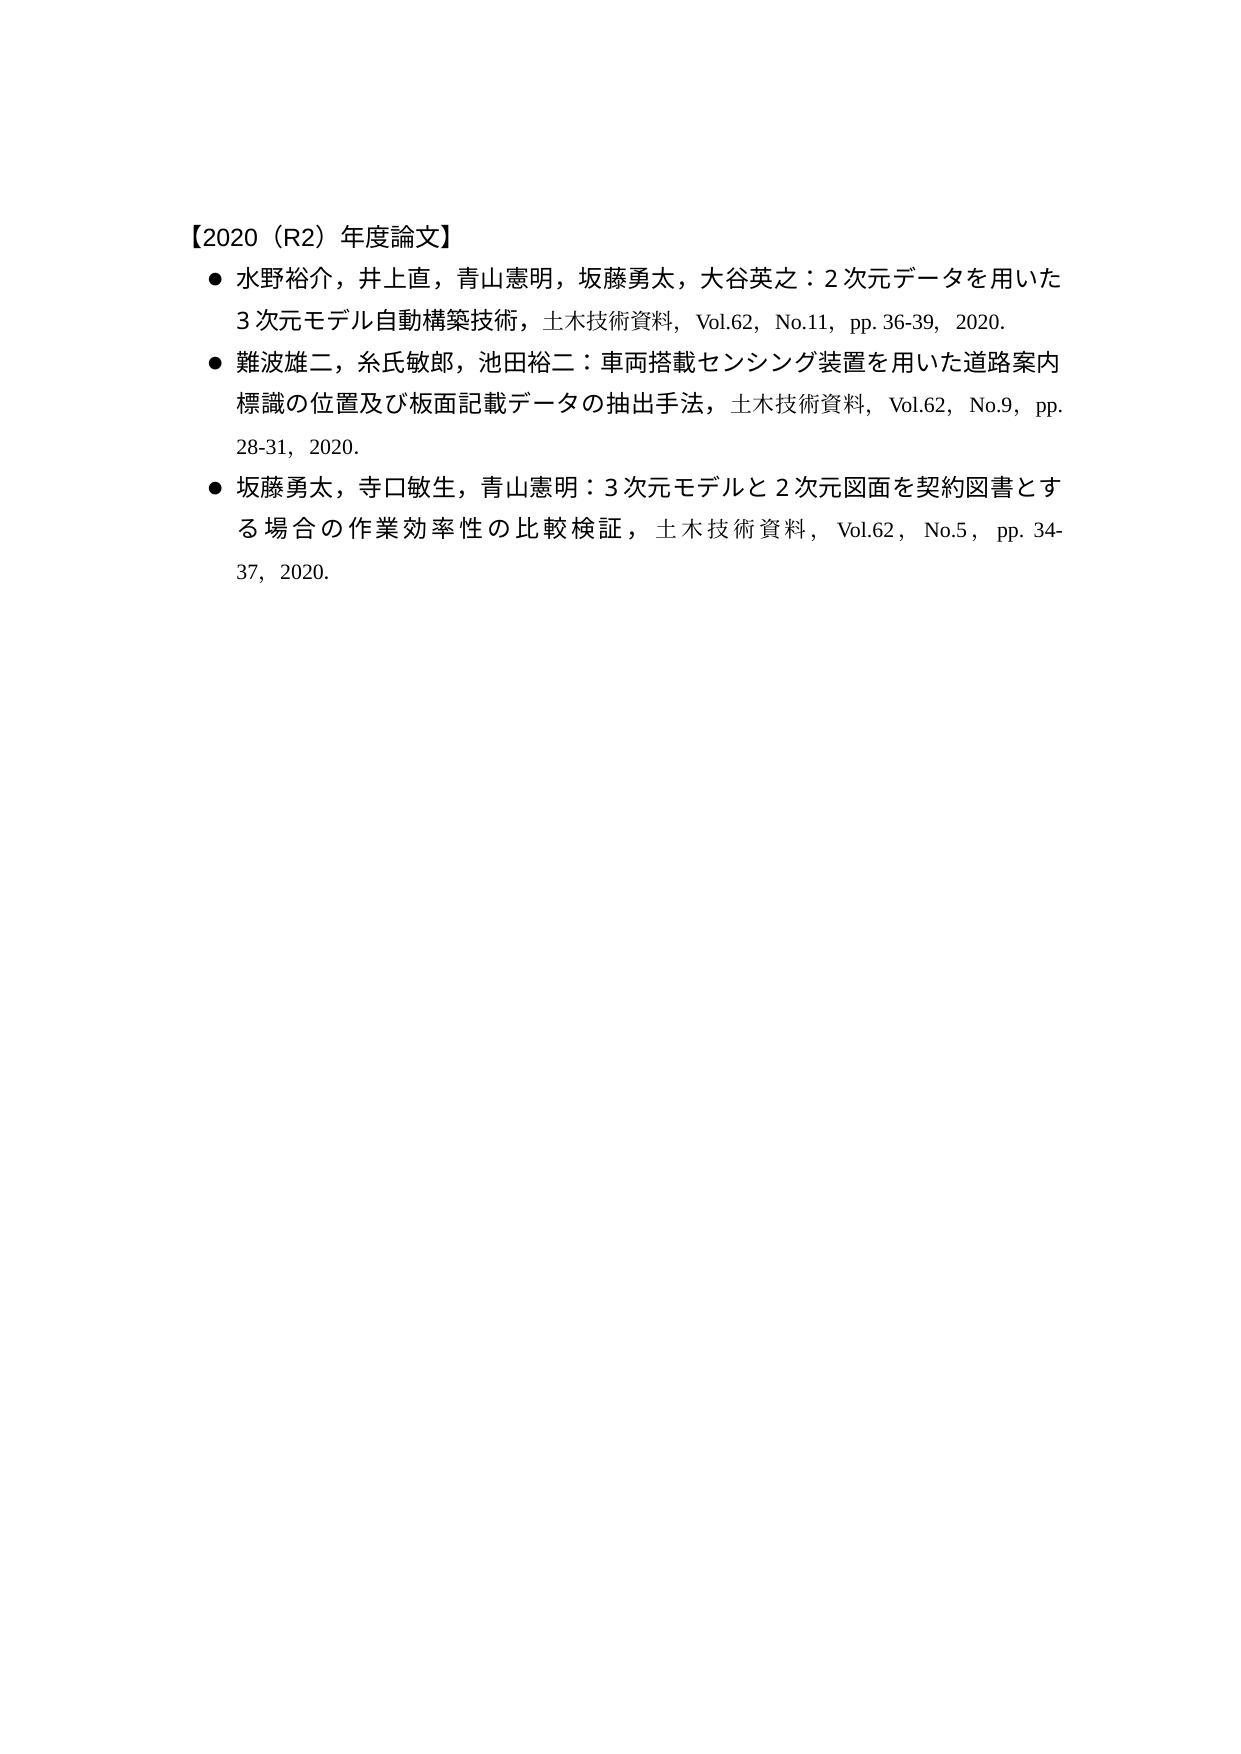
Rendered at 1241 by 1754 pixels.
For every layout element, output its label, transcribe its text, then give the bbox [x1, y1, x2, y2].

list 水野裕介，井上直，青山憲明，坂藤勇太，大谷英之：2次元データを用いた3次元モデル自動構築技術，土木技術資料，Vol.62，No.11，pp. 36-39，2020． [207, 254, 1063, 338]
text 【2020（R2）年度論文】 [177, 217, 1063, 254]
list 坂藤勇太，寺口敏生，青山憲明：3次元モデルと2次元図面を契約図書とする場合の作業効率性の比較検証，土木技術資料，Vol.62，No.5，pp. 34-37，2020． [207, 463, 1063, 588]
list 難波雄二，糸氏敏郎，池田裕二：車両搭載センシング装置を用いた道路案内標識の位置及び板面記載データの抽出手法，土木技術資料，Vol.62，No.9，pp. 28-31，2020． [207, 338, 1063, 463]
